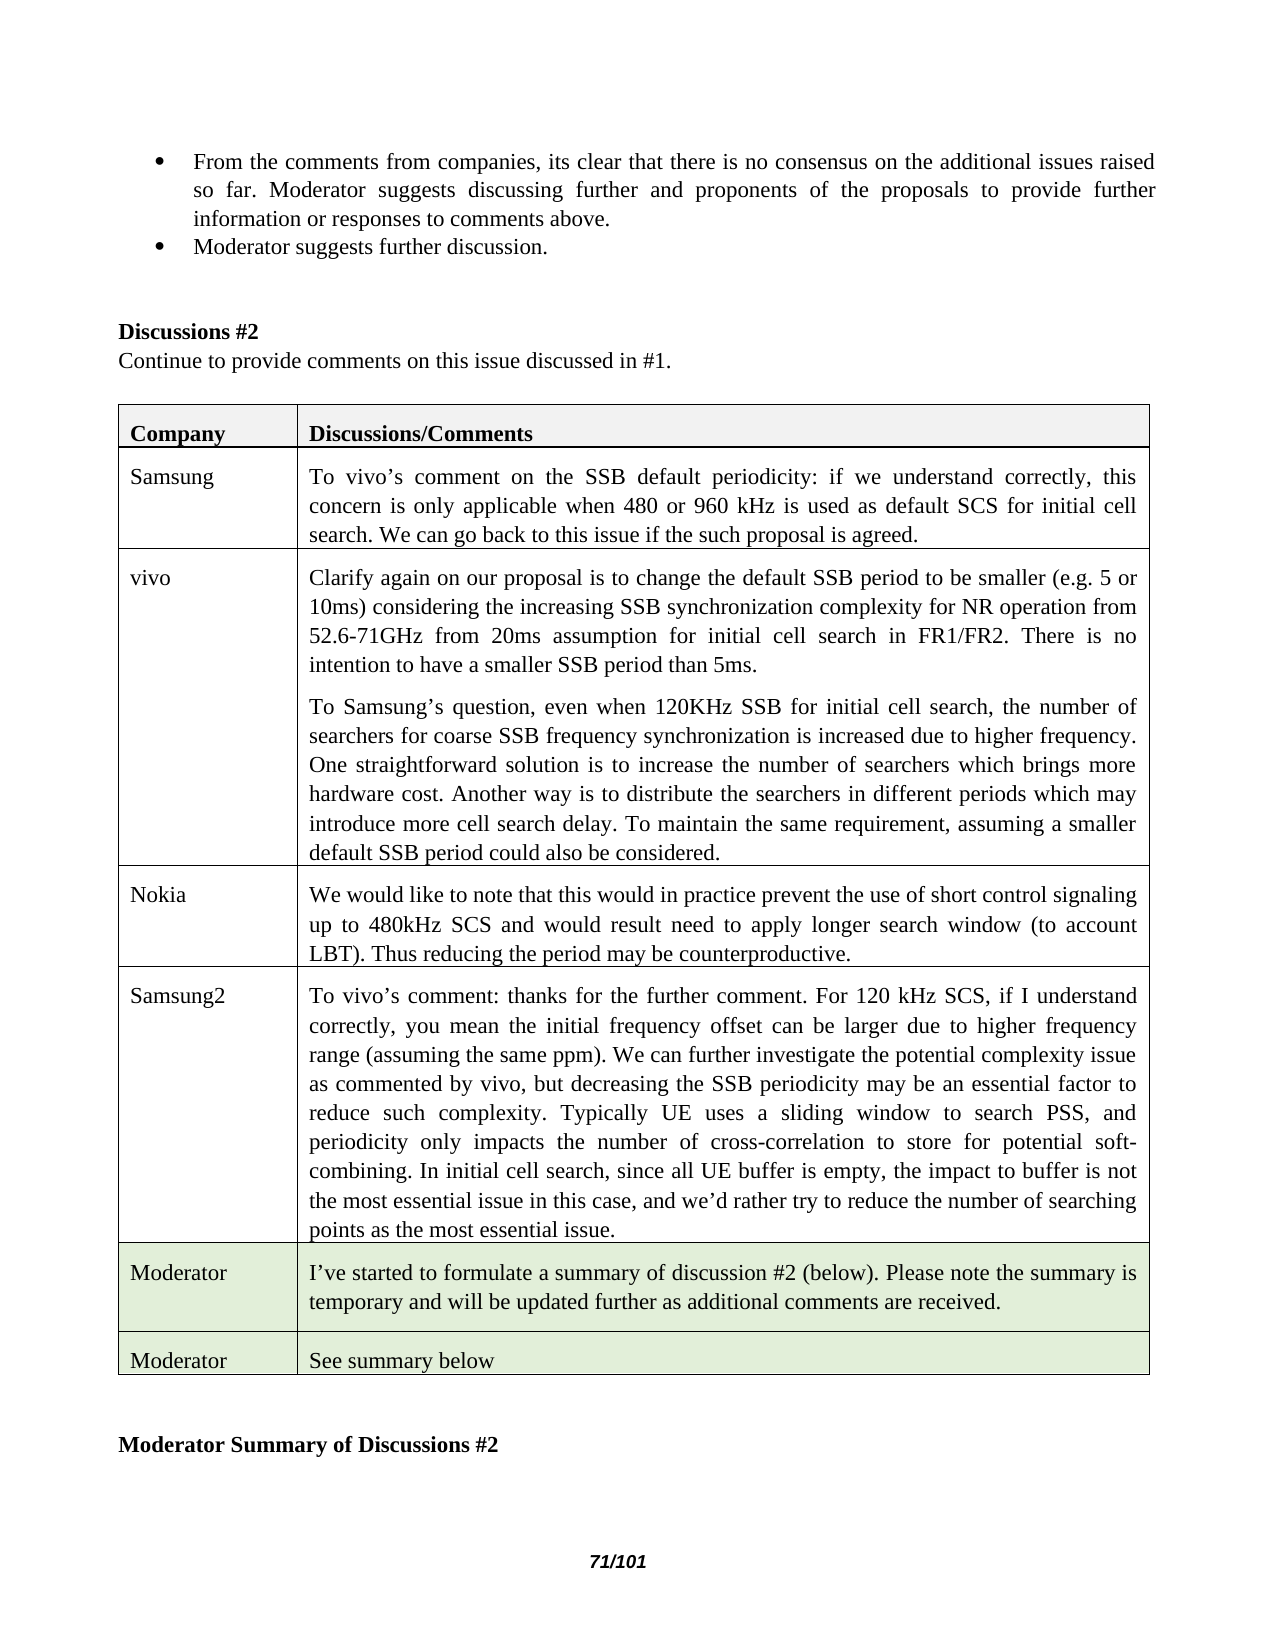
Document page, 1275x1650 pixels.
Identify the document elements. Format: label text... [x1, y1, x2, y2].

text Discussions #2 [118, 318, 1157, 345]
table_cell Nokia [119, 866, 297, 966]
text Moderator Summary of Discussions #2 [118, 1431, 1157, 1458]
list From the comments from companies, its clear that there is no consensus on the additional issues raised so far. Moderator suggests discussing further and proponents of the proposals to provide further information or responses to comments above. [156, 148, 1157, 231]
table_cell I’ve started to formulate a summary of discussion #2 (below). Please note the summary is temporary and will be updated further as additional comments are received. [298, 1243, 1149, 1331]
table_cell See summary below [298, 1332, 1149, 1373]
table_header Company [119, 405, 297, 446]
table_cell Moderator [119, 1243, 297, 1331]
table_cell To vivo’s comment on the SSB default periodicity: if we understand correctly, this concern is only applicable when 480 or 960 kHz is used as default SCS for initial cell search. We can go back to this issue if the such proposal is agreed. [298, 448, 1149, 547]
text Continue to provide comments on this issue discussed in #1. [118, 347, 1157, 373]
table_cell To vivo’s comment: thanks for the further comment. For 120 kHz SCS, if I understand correctly, you mean the initial frequency offset can be larger due to higher frequency range (assuming the same ppm). We can further investigate the potential complexity issue as commented by vivo, but decreasing the SSB periodicity may be an essential factor to reduce such complexity. Typically UE uses a sliding window to search PSS, and periodicity only impacts the number of cross-correlation to store for potential soft-combining. In initial cell search, since all UE buffer is empty, the impact to buffer is not the most essential issue in this case, and we’d rather try to reduce the number of searching points as the most essential issue. [298, 967, 1149, 1242]
table_cell vivo [119, 549, 297, 865]
table_header Discussions/Comments [298, 405, 1149, 446]
list Moderator suggests further discussion. [156, 233, 1157, 259]
table_cell Samsung [119, 448, 297, 547]
table_cell Moderator [119, 1332, 297, 1373]
table_cell Clarify again on our proposal is to change the default SSB period to be smaller (e.g. 5 or 10ms) considering the increasing SSB synchronization complexity for NR operation from 52.6-71GHz from 20ms assumption for initial cell search in FR1/FR2. There is no intention to have a smaller SSB period than 5ms. To Samsung’s question, even when 120KHz SSB for initial cell search, the number of searchers for coarse SSB frequency synchronization is increased due to higher frequency. One straightforward solution is to increase the number of searchers which brings more hardware cost. Another way is to distribute the searchers in different periods which may introduce more cell search delay. To maintain the same requirement, assuming a smaller default SSB period could also be considered. [298, 549, 1149, 865]
table_cell We would like to note that this would in practice prevent the use of short control signaling up to 480kHz SCS and would result need to apply longer search window (to account LBT). Thus reducing the period may be counterproductive. [298, 866, 1149, 966]
table_cell Samsung2 [119, 967, 297, 1242]
